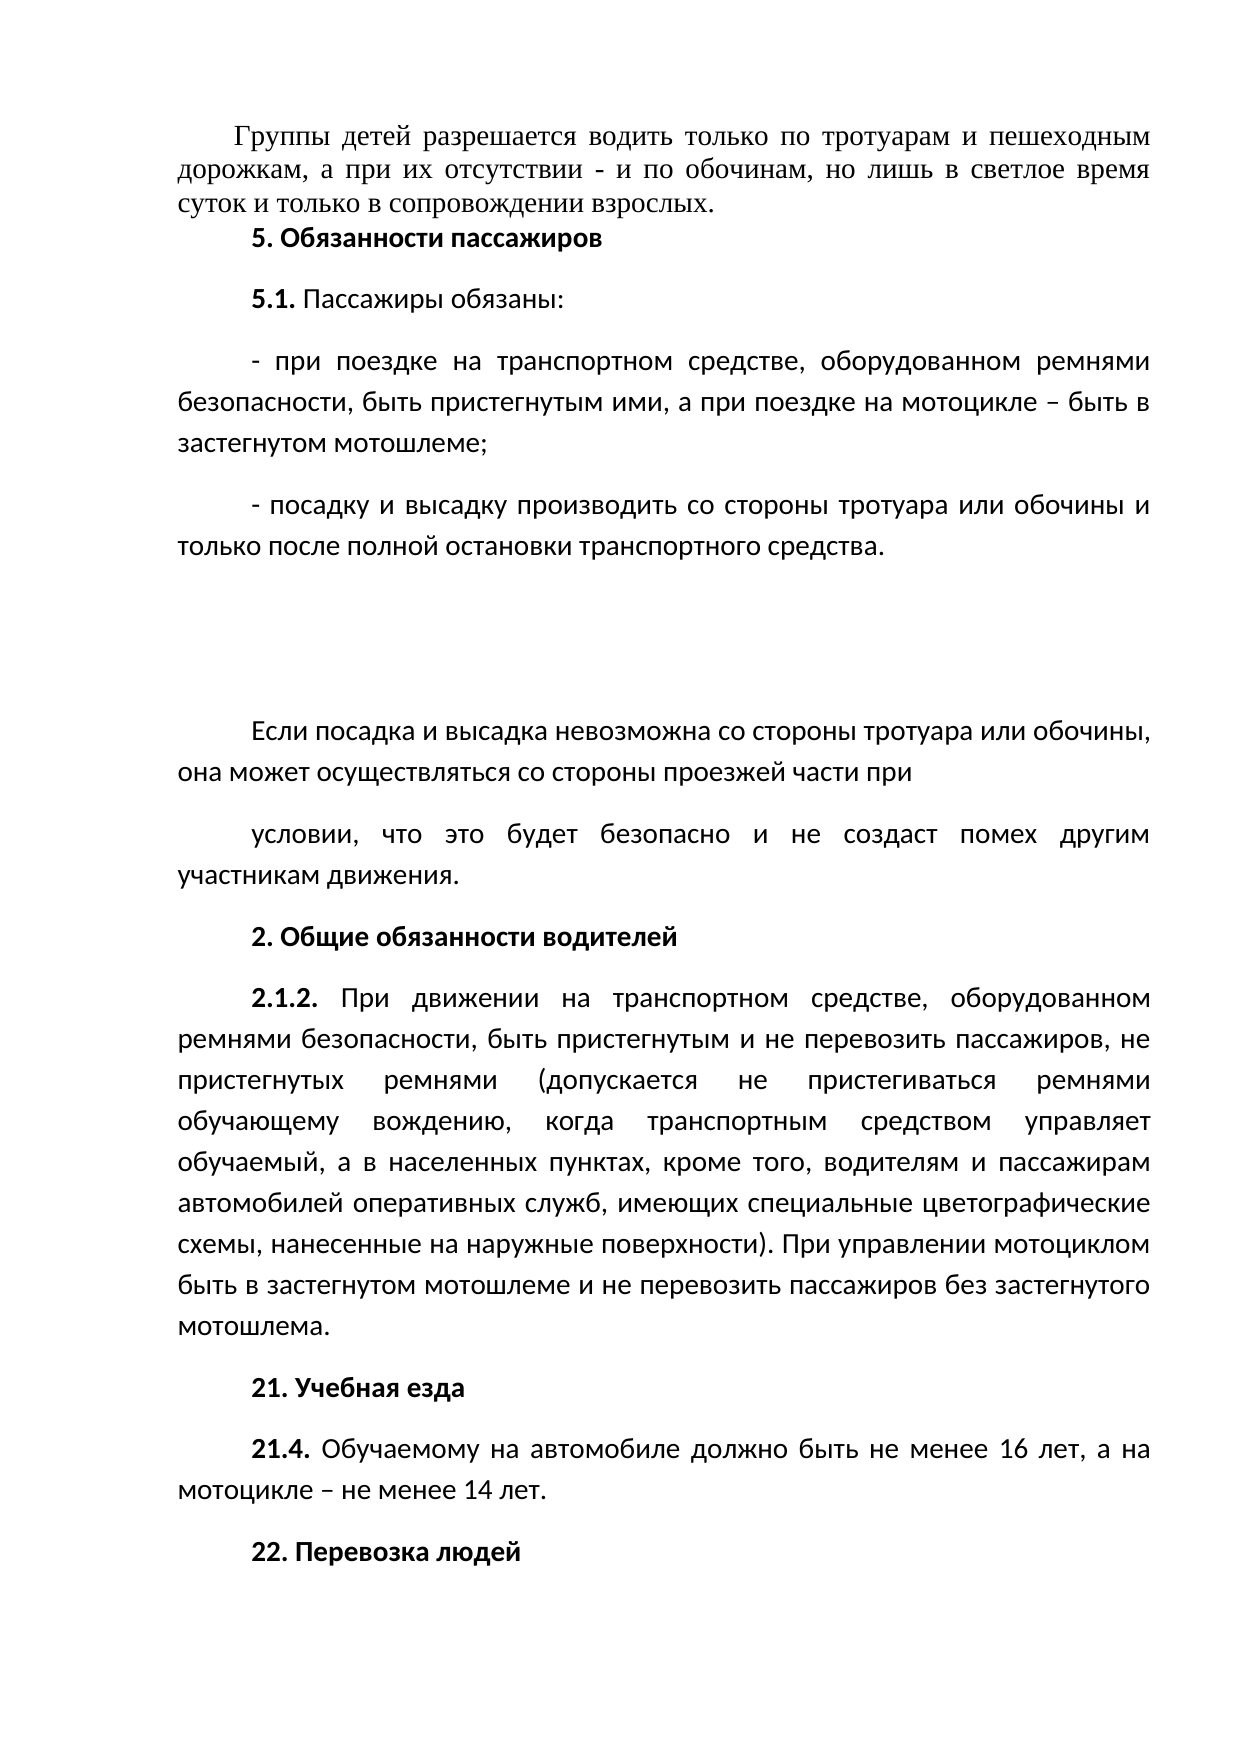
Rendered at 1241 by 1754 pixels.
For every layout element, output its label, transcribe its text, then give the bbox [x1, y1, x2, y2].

text 21.4. Обучаемому на автомобиле должно быть не менее 16 лет, а на мотоцикле – не менее 14 лет. [177, 1430, 1152, 1507]
text - при поездке на транспортном средстве, оборудованном ремнями безопасности, быть пристегнутым ими, а при поездке на мотоцикле – быть в застегнутом мотошлеме; [177, 342, 1152, 460]
text - посадку и высадку производить со стороны тротуара или обочины и только после полной остановки транспортного средства. [177, 486, 1152, 562]
text Если посадка и высадка невозможна со стороны тротуара или обочины, она может осуществляться со стороны проезжей части при [177, 712, 1152, 789]
text 2.1.2. При движении на транспортном средстве, оборудованном ремнями безопасности, быть пристегнутым и не перевозить пассажиров, не пристегнутых ремнями (допускается не пристегиваться ремнями обучающему вождению, когда транспортным средством управляет обучаемый, а в населенных пунктах, кроме того, водителям и пассажирам автомобилей оперативных служб, имеющих специальные цветографические схемы, нанесенные на наружные поверхности). При управлении мотоциклом быть в застегнутом мотошлеме и не перевозить пассажиров без застегнутого мотошлема. [177, 979, 1152, 1342]
text условии, что это будет безопасно и не создаст помех другим участникам движения. [177, 815, 1152, 891]
text 2. Общие обязанности водителей [177, 918, 1152, 953]
text 22. Перевозка людей [177, 1533, 1152, 1569]
text 5. Обязанности пассажиров [177, 219, 1152, 254]
text 5.1. Пассажиры обязаны: [177, 281, 1152, 316]
text 21. Учебная езда [177, 1369, 1152, 1404]
text Группы детей разрешается водить только по тротуарам и пешеходным дорожкам, а при их отсутствии - и по обочинам, но лишь в светлое время суток и только в сопровождении взрослых. [177, 118, 1152, 219]
